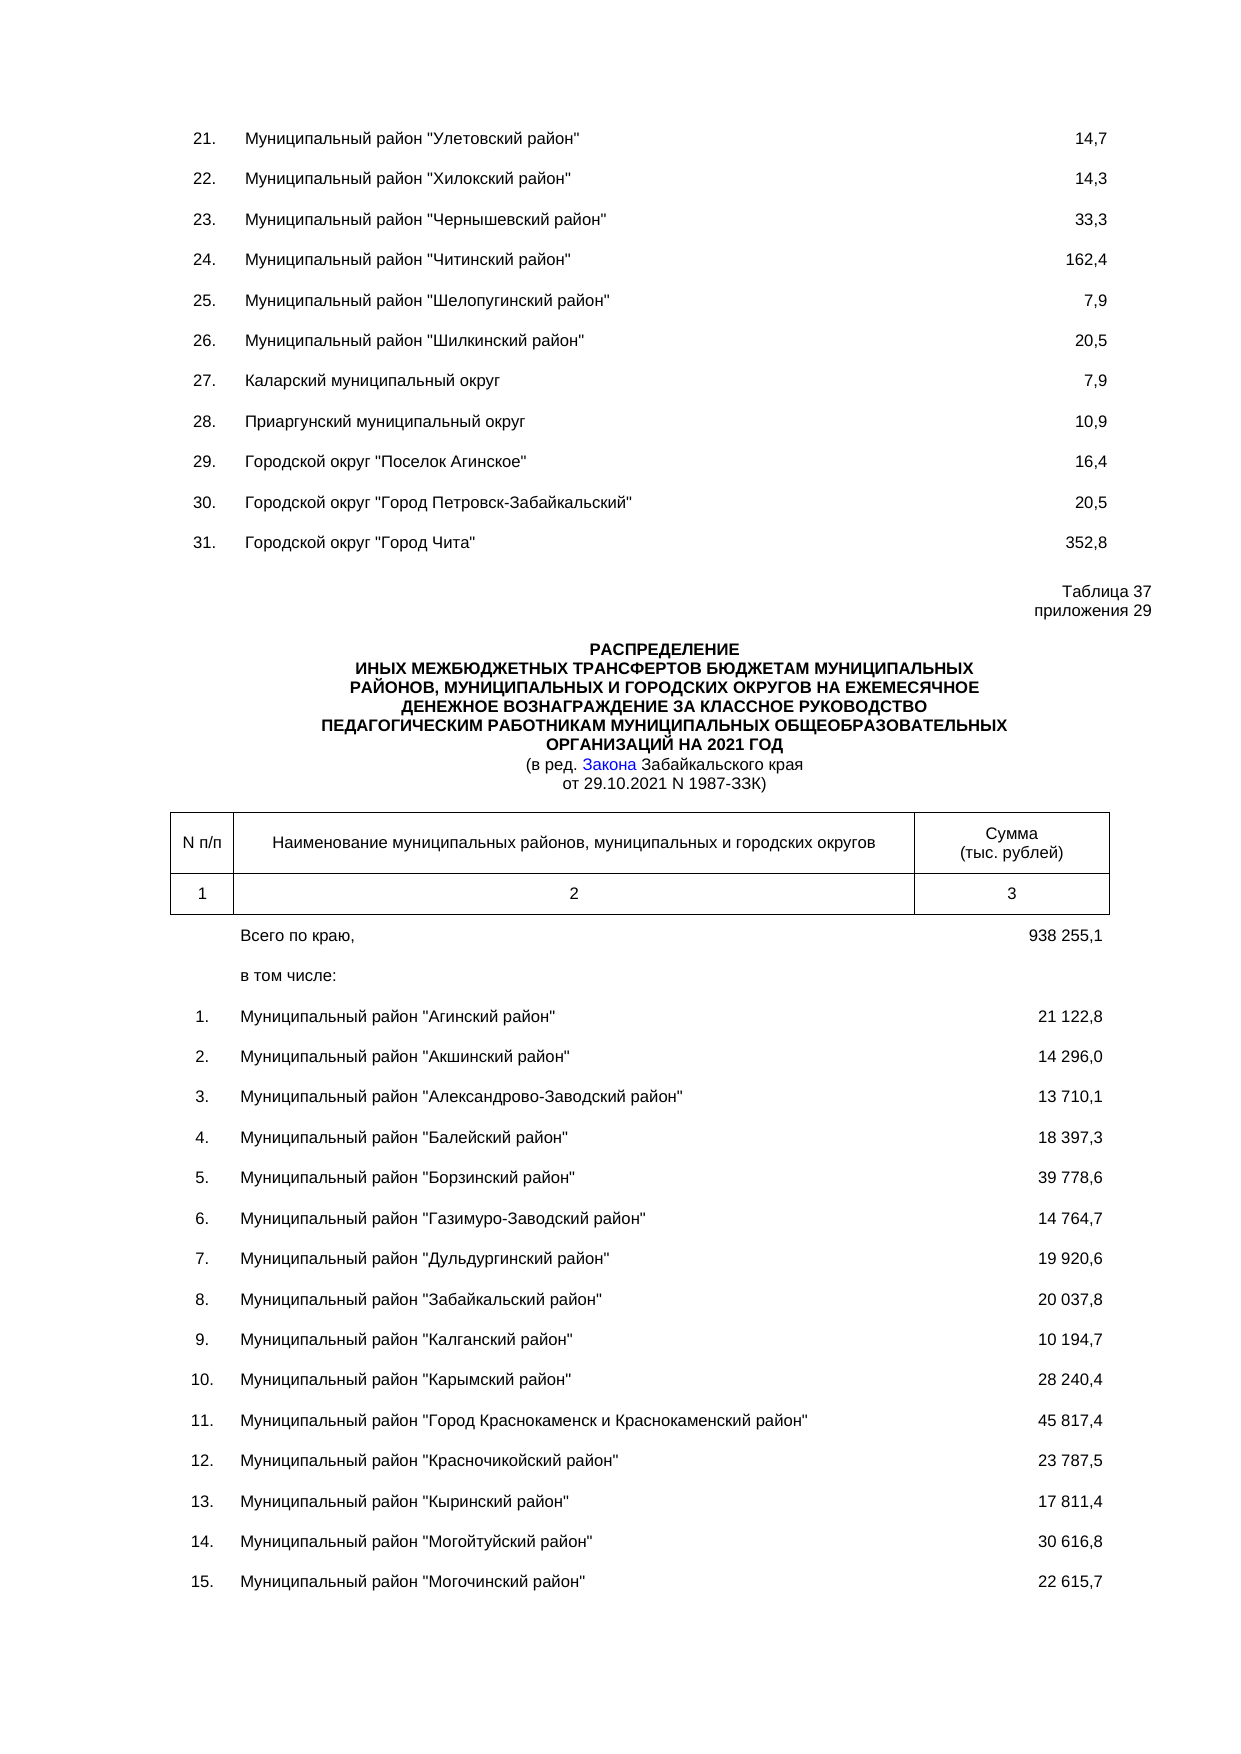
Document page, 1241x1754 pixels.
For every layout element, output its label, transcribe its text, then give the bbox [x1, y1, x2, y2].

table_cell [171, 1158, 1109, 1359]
text РАЙОНОВ, МУНИЦИПАЛЬНЫХ И ГОРОДСКИХ ОКРУГОВ НА ЕЖЕМЕСЯЧНОЕ [177, 678, 1152, 697]
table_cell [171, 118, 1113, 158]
text приложения 29 [177, 601, 1152, 620]
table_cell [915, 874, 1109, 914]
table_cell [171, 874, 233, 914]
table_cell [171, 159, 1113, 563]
text ПЕДАГОГИЧЕСКИМ РАБОТНИКАМ МУНИЦИПАЛЬНЫХ ОБЩЕОБРАЗОВАТЕЛЬНЫХ [177, 716, 1152, 735]
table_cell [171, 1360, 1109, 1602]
text ОРГАНИЗАЦИЙ НА 2021 ГОД [177, 735, 1152, 754]
text (в ред. Закона Забайкальского края [177, 754, 1152, 773]
text от 29.10.2021 N 1987-ЗЗК) [177, 773, 1152, 793]
text ДЕНЕЖНОЕ ВОЗНАГРАЖДЕНИЕ ЗА КЛАССНОЕ РУКОВОДСТВО [177, 697, 1152, 716]
text ИНЫХ МЕЖБЮДЖЕТНЫХ ТРАНСФЕРТОВ БЮДЖЕТАМ МУНИЦИПАЛЬНЫХ [177, 658, 1152, 678]
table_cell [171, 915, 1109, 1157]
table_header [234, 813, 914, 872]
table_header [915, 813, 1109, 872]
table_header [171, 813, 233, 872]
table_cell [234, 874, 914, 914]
text Таблица 37 [177, 582, 1152, 601]
text РАСПРЕДЕЛЕНИЕ [177, 639, 1152, 658]
